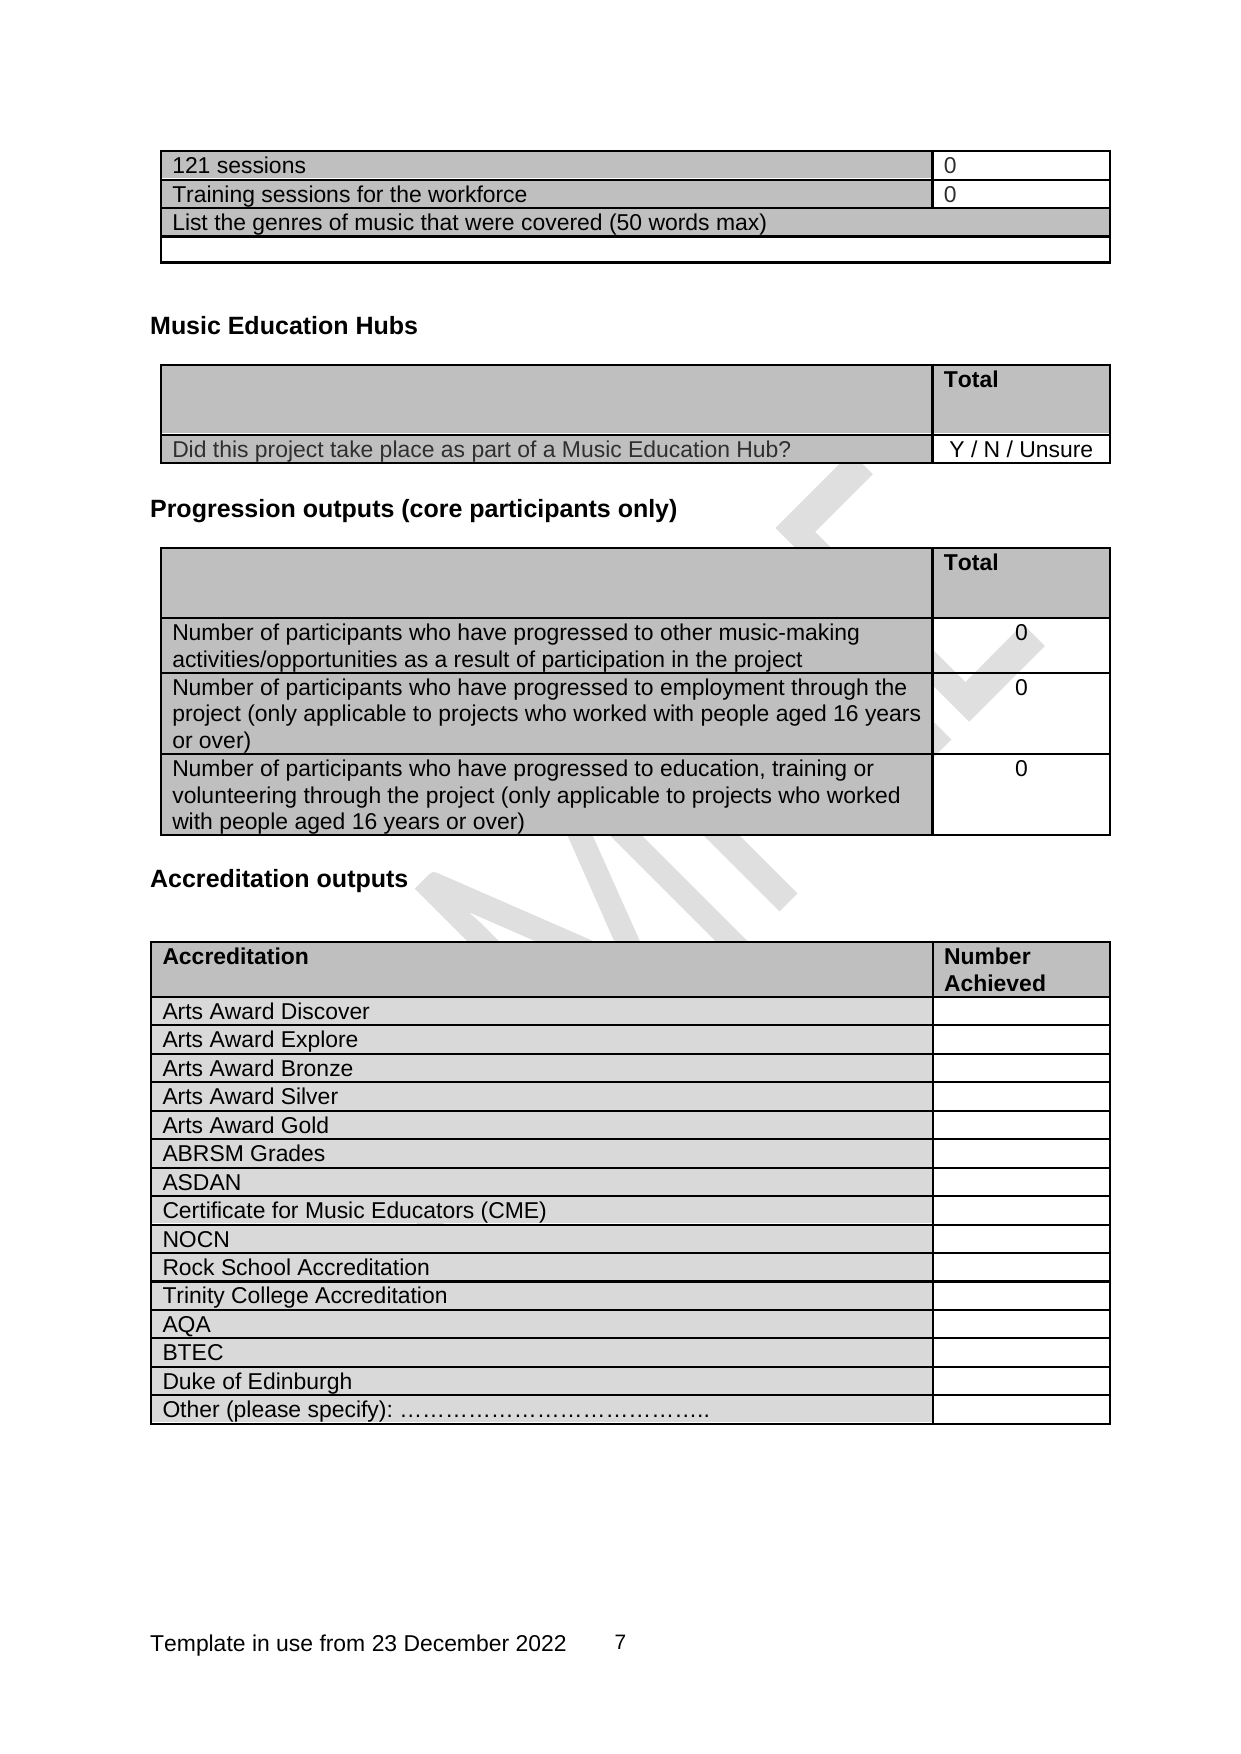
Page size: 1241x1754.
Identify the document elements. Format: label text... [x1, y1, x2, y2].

table_header [162, 549, 931, 617]
table_cell List the genres of music that were covered (50 words max) [162, 209, 1109, 235]
table_cell Rock School Accreditation [152, 1254, 932, 1280]
table_cell [934, 1226, 1109, 1252]
subtitle Music Education Hubs [150, 311, 1090, 339]
table_cell Arts Award Bronze [152, 1055, 932, 1081]
table_cell AQA [152, 1311, 932, 1337]
table_cell 0 [934, 619, 1109, 672]
table_cell [934, 1368, 1109, 1394]
table_cell Arts Award Gold [152, 1112, 932, 1138]
table_cell [934, 1311, 1109, 1337]
table_cell [934, 1169, 1109, 1195]
table_cell [934, 1083, 1109, 1110]
table_cell 0 [934, 152, 1109, 178]
table_cell Certificate for Music Educators (CME) [152, 1197, 932, 1223]
table_cell Training sessions for the workforce [162, 181, 931, 207]
table_cell 0 [934, 674, 1109, 753]
table_header Accreditation [152, 943, 932, 996]
table_cell [934, 1026, 1109, 1053]
table_cell [934, 998, 1109, 1024]
table_cell NOCN [152, 1226, 932, 1252]
table_cell Arts Award Explore [152, 1026, 932, 1053]
table_cell Number of participants who have progressed to education, training or volunteering through the project (only applicable to projects who worked with people aged 16 years or over) [162, 755, 931, 834]
table_cell [934, 1396, 1109, 1422]
table_cell Number of participants who have progressed to employment through the project (only applicable to projects who worked with people aged 16 years or over) [162, 674, 931, 753]
table_cell Other (please specify): ………………………………….. [152, 1396, 932, 1422]
table_header [162, 366, 931, 433]
subtitle Accreditation outputs [150, 864, 1090, 893]
table_cell [934, 1339, 1109, 1366]
table_cell Arts Award Silver [152, 1083, 932, 1110]
table_cell Arts Award Discover [152, 998, 932, 1024]
table_cell Y / N / Unsure [934, 436, 1109, 462]
table_cell [934, 1140, 1109, 1167]
table_cell 0 [934, 181, 1109, 207]
table_cell Did this project take place as part of a Music Education Hub? [162, 436, 931, 462]
table_header Number Achieved [934, 943, 1109, 996]
table_cell [934, 1197, 1109, 1223]
table_cell Trinity College Accreditation [152, 1283, 932, 1309]
table_header Total [934, 549, 1109, 617]
subtitle Progression outputs (core participants only) [150, 494, 1090, 523]
table_cell ASDAN [152, 1169, 932, 1195]
table_cell [934, 1254, 1109, 1280]
table_cell Number of participants who have progressed to other music-making activities/opportunities as a result of participation in the project [162, 619, 931, 672]
table_cell 0 [934, 755, 1109, 834]
table_cell [934, 1112, 1109, 1138]
table_cell BTEC [152, 1339, 932, 1366]
table_cell 121 sessions [162, 152, 931, 178]
table_cell [162, 238, 1109, 261]
table_cell ABRSM Grades [152, 1140, 932, 1167]
table_cell [934, 1055, 1109, 1081]
table_cell Duke of Edinburgh [152, 1368, 932, 1394]
table_cell [934, 1283, 1109, 1309]
table_header Total [934, 366, 1109, 433]
